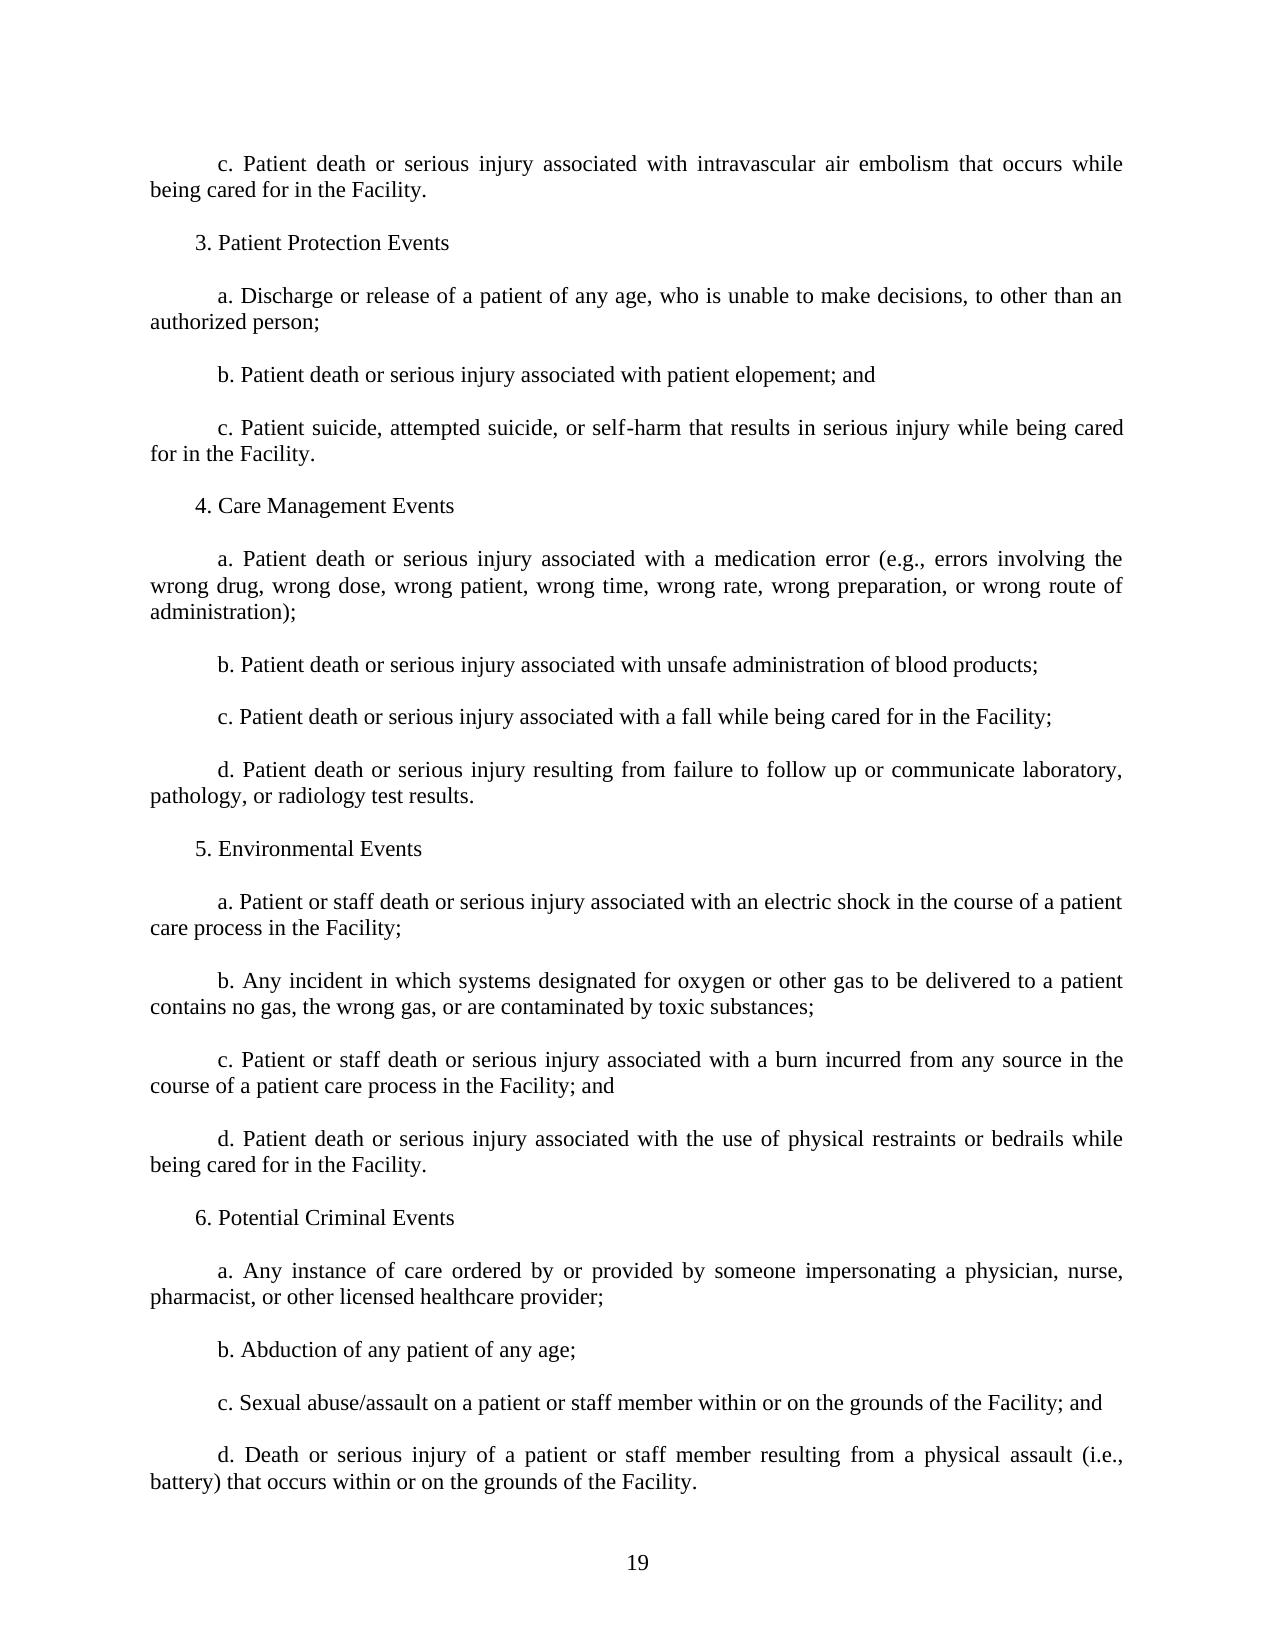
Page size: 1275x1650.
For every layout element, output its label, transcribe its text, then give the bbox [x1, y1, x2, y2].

text 4. Care Management Events [150, 493, 1125, 519]
text 5. Environmental Events [150, 835, 1125, 862]
text b. Patient death or serious injury associated with patient elopement; and [150, 361, 1125, 387]
text d. Patient death or serious injury associated with the use of physical restraints or bedrails while being cared for in the Facility. [150, 1125, 1125, 1178]
text b. Patient death or serious injury associated with unsafe administration of blood products; [150, 651, 1125, 677]
text c. Patient suicide, attempted suicide, or self-harm that results in serious injury while being cared for in the Facility. [150, 413, 1125, 466]
text a. Any instance of care ordered by or provided by someone impersonating a physician, nurse, pharmacist, or other licensed healthcare provider; [150, 1257, 1125, 1309]
text d. Death or serious injury of a patient or staff member resulting from a physical assault (i.e., battery) that occurs within or on the grounds of the Facility. [150, 1441, 1125, 1494]
text c. Patient death or serious injury associated with a fall while being cared for in the Facility; [150, 703, 1125, 730]
text c. Sexual abuse/assault on a patient or staff member within or on the grounds of the Facility; and [150, 1389, 1125, 1415]
text c. Patient death or serious injury associated with intravascular air embolism that occurs while being cared for in the Facility. [150, 150, 1125, 203]
text 6. Potential Criminal Events [150, 1204, 1125, 1231]
text c. Patient or staff death or serious injury associated with a burn incurred from any source in the course of a patient care process in the Facility; and [150, 1046, 1125, 1099]
text a. Patient death or serious injury associated with a medication error (e.g., errors involving the wrong drug, wrong dose, wrong patient, wrong time, wrong rate, wrong preparation, or wrong route of administration); [150, 545, 1125, 624]
text b. Abduction of any patient of any age; [150, 1336, 1125, 1362]
text 3. Patient Protection Events [150, 229, 1125, 255]
text d. Patient death or serious injury resulting from failure to follow up or communicate laboratory, pathology, or radiology test results. [150, 756, 1125, 809]
text b. Any incident in which systems designated for oxygen or other gas to be delivered to a patient contains no gas, the wrong gas, or are contaminated by toxic substances; [150, 967, 1125, 1020]
text a. Discharge or release of a patient of any age, who is unable to make decisions, to other than an authorized person; [150, 282, 1125, 334]
text a. Patient or staff death or serious injury associated with an electric shock in the course of a patient care process in the Facility; [150, 888, 1125, 941]
